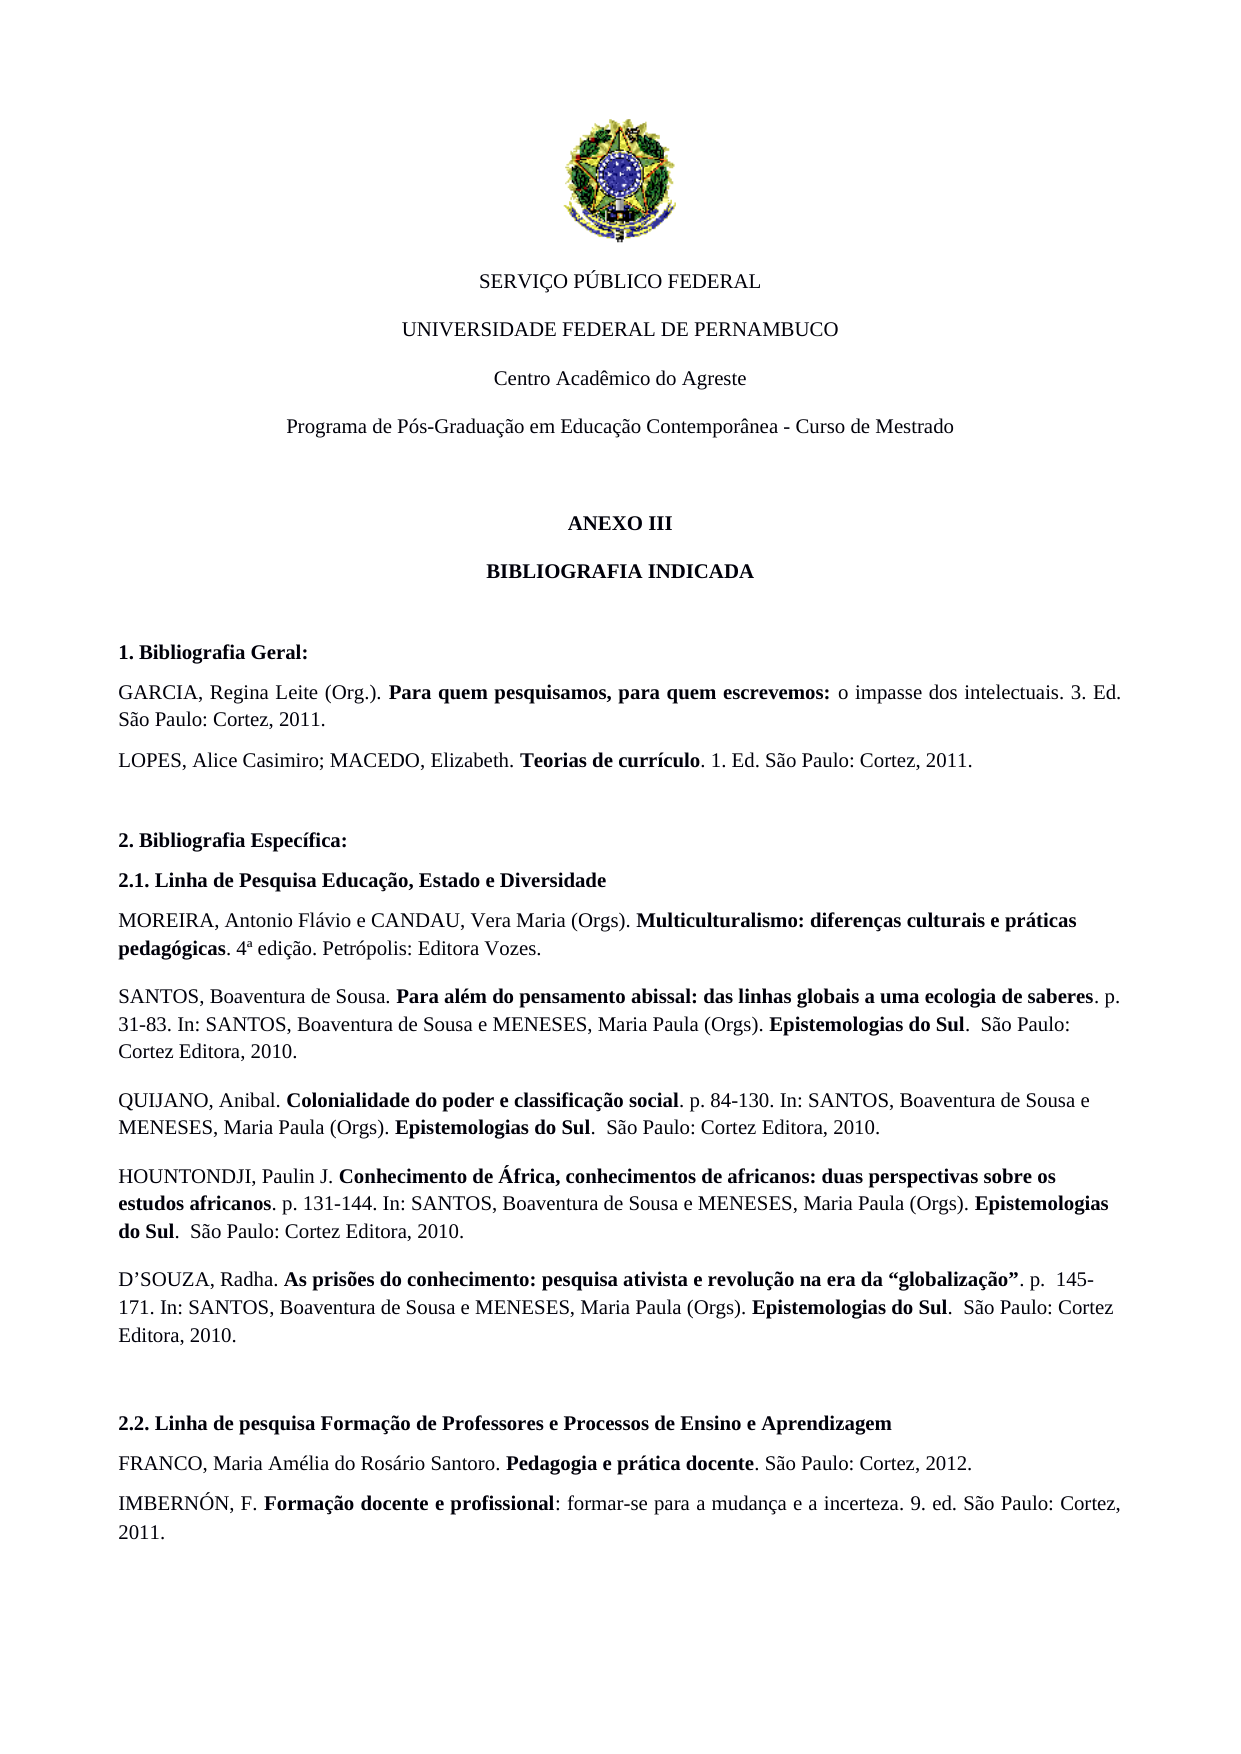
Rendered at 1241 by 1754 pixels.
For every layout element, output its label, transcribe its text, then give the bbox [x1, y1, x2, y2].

text QUIJANO, Anibal. Colonialidade do poder e classificação social. p. 84-130. In: SANTOS, Boaventura de Sousa e MENESES, Maria Paula (Orgs). Epistemologias do Sul. São Paulo: Cortez Editora, 2010. [118, 1088, 1122, 1139]
text GARCIA, Regina Leite (Org.). Para quem pesquisamos, para quem escrevemos: o impasse dos intelectuais. 3. Ed. São Paulo: Cortez, 2011. [118, 680, 1122, 731]
text ANEXO III [118, 511, 1122, 535]
text UNIVERSIDADE FEDERAL DE PERNAMBUCO [118, 317, 1122, 341]
text 2. Bibliografia Específica: [118, 828, 1122, 852]
text SERVIÇO PÚBLICO FEDERAL [118, 269, 1122, 293]
text 1. Bibliografia Geral: [118, 640, 1122, 664]
text 2.2. Linha de pesquisa Formação de Professores e Processos de Ensino e Aprendizagem [118, 1411, 1122, 1435]
text MOREIRA, Antonio Flávio e CANDAU, Vera Maria (Orgs). Multiculturalismo: diferenças culturais e práticas pedagógicas. 4ª edição. Petrópolis: Editora Vozes. [118, 908, 1122, 959]
text Centro Acadêmico do Agreste [118, 366, 1122, 390]
text D’SOUZA, Radha. As prisões do conhecimento: pesquisa ativista e revolução na era da “globalização”. p. 145-171. In: SANTOS, Boaventura de Sousa e MENESES, Maria Paula (Orgs). Epistemologias do Sul. São Paulo: Cortez Editora, 2010. [118, 1267, 1122, 1347]
text SANTOS, Boaventura de Sousa. Para além do pensamento abissal: das linhas globais a uma ecologia de saberes. p. 31-83. In: SANTOS, Boaventura de Sousa e MENESES, Maria Paula (Orgs). Epistemologias do Sul. São Paulo: Cortez Editora, 2010. [118, 984, 1122, 1063]
text FRANCO, Maria Amélia do Rosário Santoro. Pedagogia e prática docente. São Paulo: Cortez, 2012. [118, 1451, 1122, 1475]
picture [561, 118, 680, 245]
text BIBLIOGRAFIA INDICADA [118, 559, 1122, 583]
text LOPES, Alice Casimiro; MACEDO, Elizabeth. Teorias de currículo. 1. Ed. São Paulo: Cortez, 2011. [118, 747, 1122, 772]
text Programa de Pós-Graduação em Educação Contemporânea - Curso de Mestrado [118, 414, 1122, 438]
text 2.1. Linha de Pesquisa Educação, Estado e Diversidade [118, 868, 1122, 892]
text IMBERNÓN, F. Formação docente e profissional: formar-se para a mudança e a incerteza. 9. ed. São Paulo: Cortez, 2011. [118, 1491, 1122, 1544]
text HOUNTONDJI, Paulin J. Conhecimento de África, conhecimentos de africanos: duas perspectivas sobre os estudos africanos. p. 131-144. In: SANTOS, Boaventura de Sousa e MENESES, Maria Paula (Orgs). Epistemologias do Sul. São Paulo: Cortez Editora, 2010. [118, 1164, 1122, 1243]
